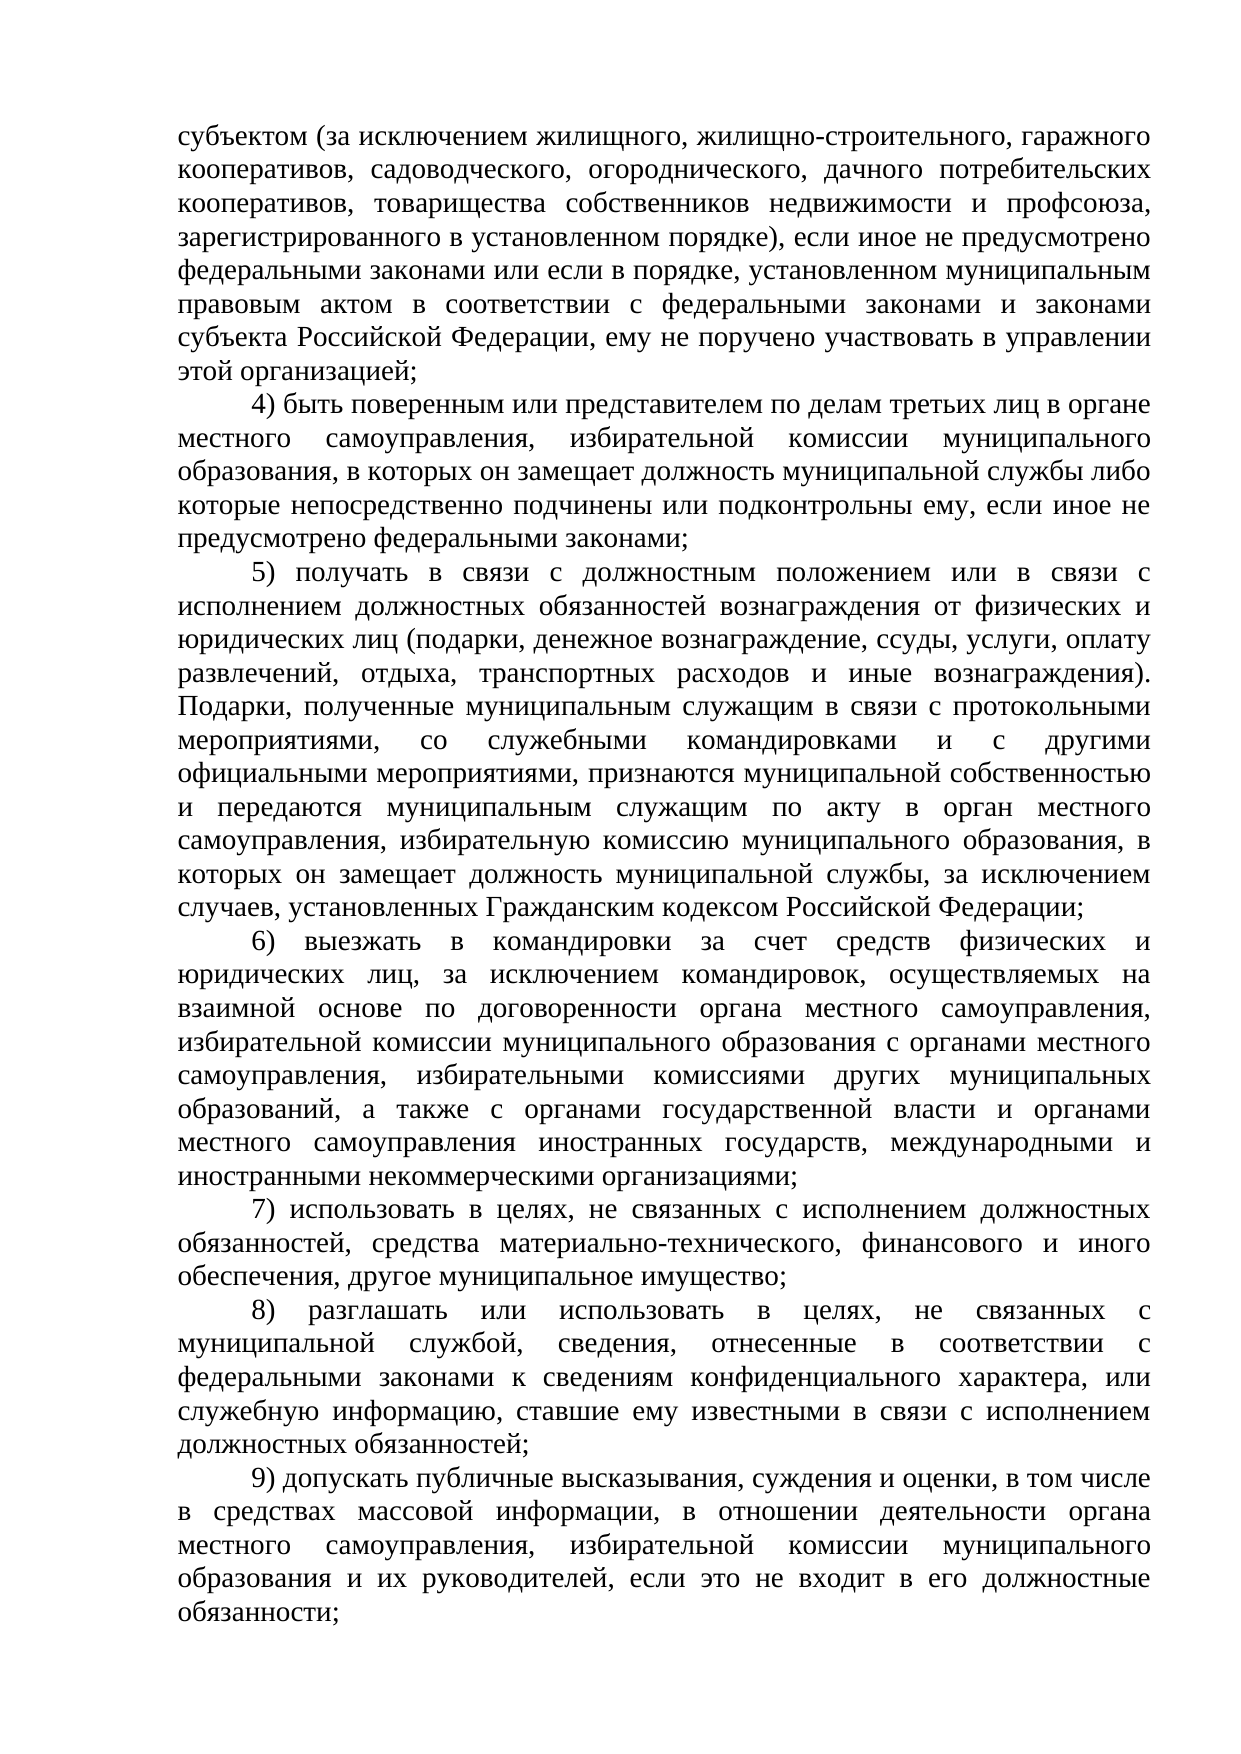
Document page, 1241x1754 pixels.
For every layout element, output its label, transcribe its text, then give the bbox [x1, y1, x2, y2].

text 9) допускать публичные высказывания, суждения и оценки, в том числе в средствах массовой информации, в отношении деятельности органа местного самоуправления, избирательной комиссии муниципального образования и их руководителей, если это не входит в его должностные обязанности; [177, 1460, 1152, 1627]
text 5) получать в связи с должностным положением или в связи с исполнением должностных обязанностей вознаграждения от физических и юридических лиц (подарки, денежное вознаграждение, ссуды, услуги, оплату развлечений, отдыха, транспортных расходов и иные вознаграждения). Подарки, полученные муниципальным служащим в связи с протокольными мероприятиями, со служебными командировками и с другими официальными мероприятиями, признаются муниципальной собственностью и передаются муниципальным служащим по акту в орган местного самоуправления, избирательную комиссию муниципального образования, в которых он замещает должность муниципальной службы, за исключением случаев, установленных Гражданским кодексом Российской Федерации; [177, 554, 1152, 923]
text 7) использовать в целях, не связанных с исполнением должностных обязанностей, средства материально-технического, финансового и иного обеспечения, другое муниципальное имущество; [177, 1191, 1152, 1292]
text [177, 118, 1152, 386]
text 6) выезжать в командировки за счет средств физических и юридических лиц, за исключением командировок, осуществляемых на взаимной основе по договоренности органа местного самоуправления, избирательной комиссии муниципального образования с органами местного самоуправления, избирательными комиссиями других муниципальных образований, а также с органами государственной власти и органами местного самоуправления иностранных государств, международными и иностранными некоммерческими организациями; [177, 923, 1152, 1191]
text 4) быть поверенным или представителем по делам третьих лиц в органе местного самоуправления, избирательной комиссии муниципального образования, в которых он замещает должность муниципальной службы либо которые непосредственно подчинены или подконтрольны ему, если иное не предусмотрено федеральными законами; [177, 386, 1152, 554]
text 8) разглашать или использовать в целях, не связанных с муниципальной службой, сведения, отнесенные в соответствии с федеральными законами к сведениям конфиденциального характера, или служебную информацию, ставшие ему известными в связи с исполнением должностных обязанностей; [177, 1292, 1152, 1460]
